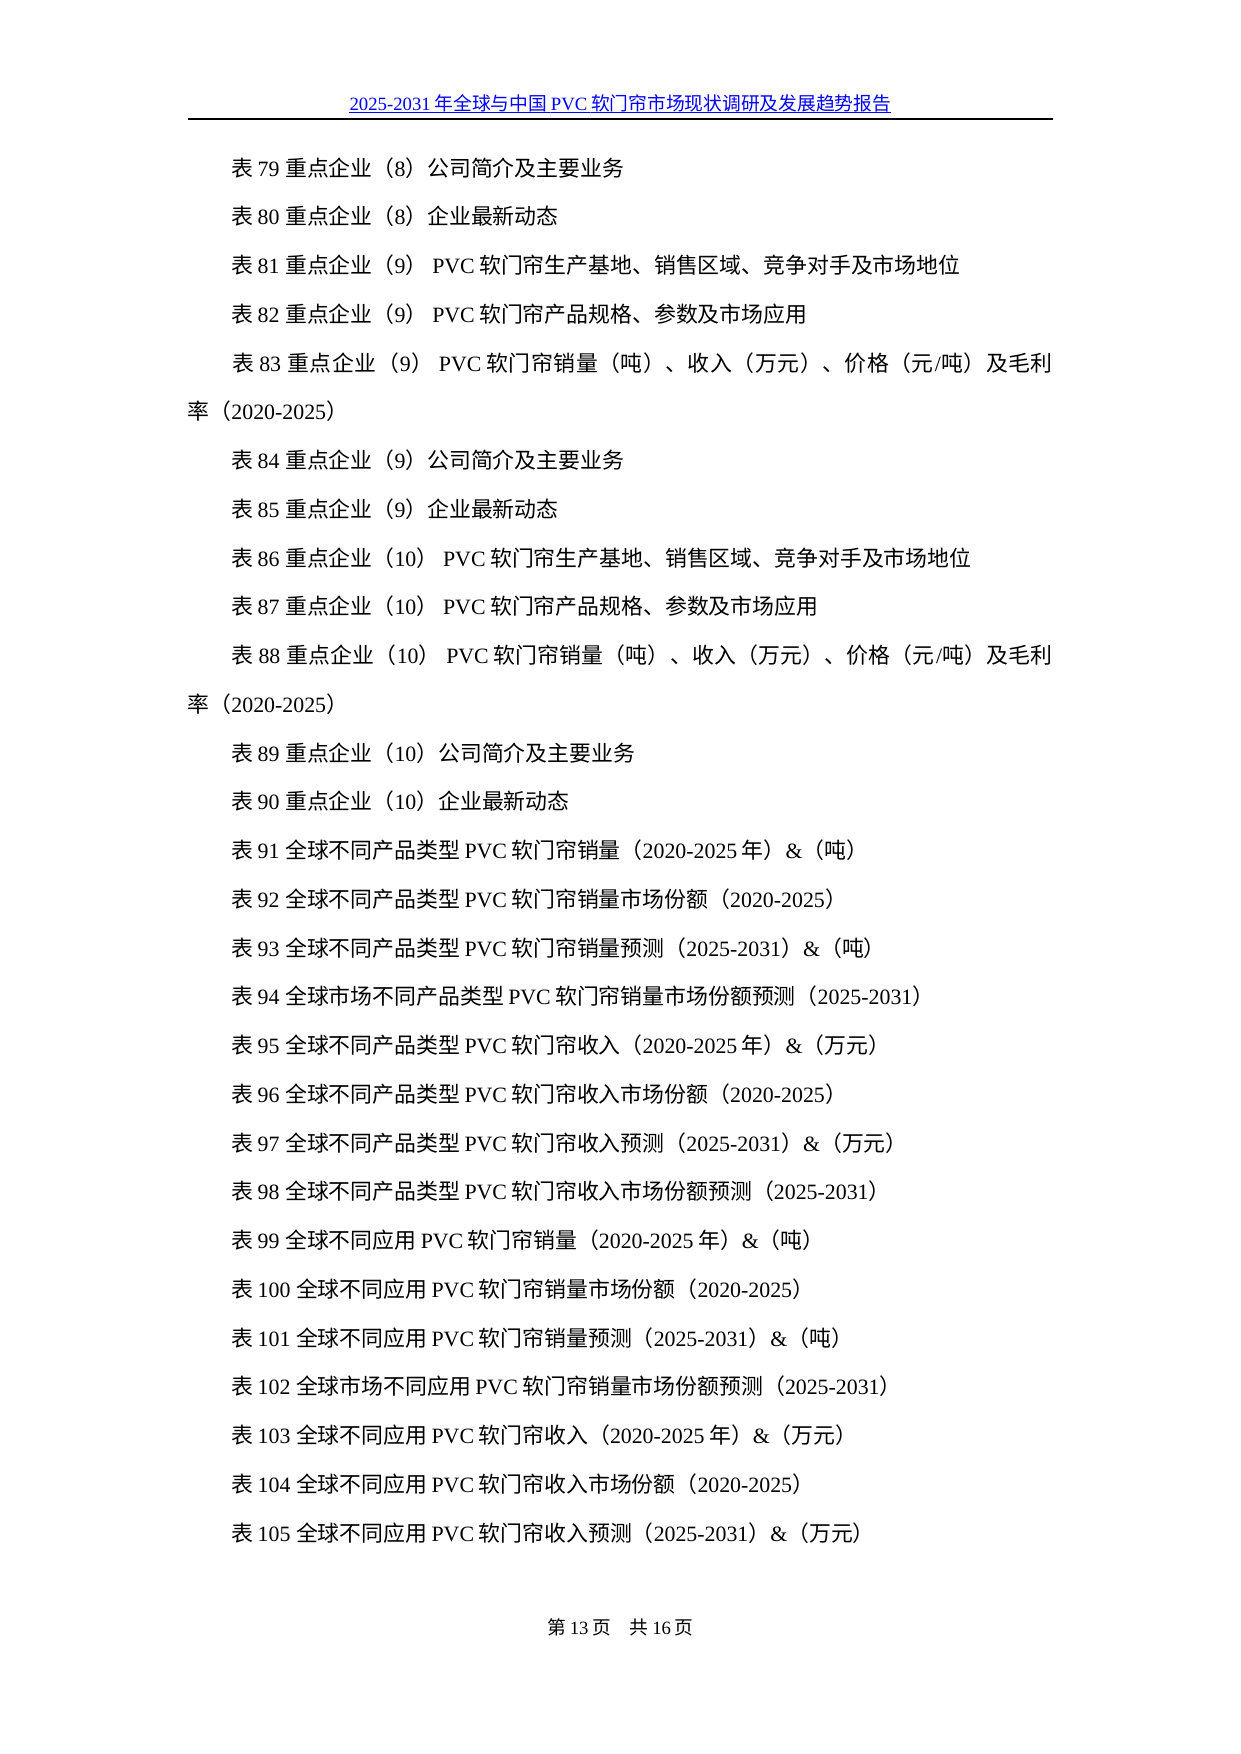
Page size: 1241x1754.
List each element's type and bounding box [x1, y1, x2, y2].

text [187, 150, 1053, 1548]
